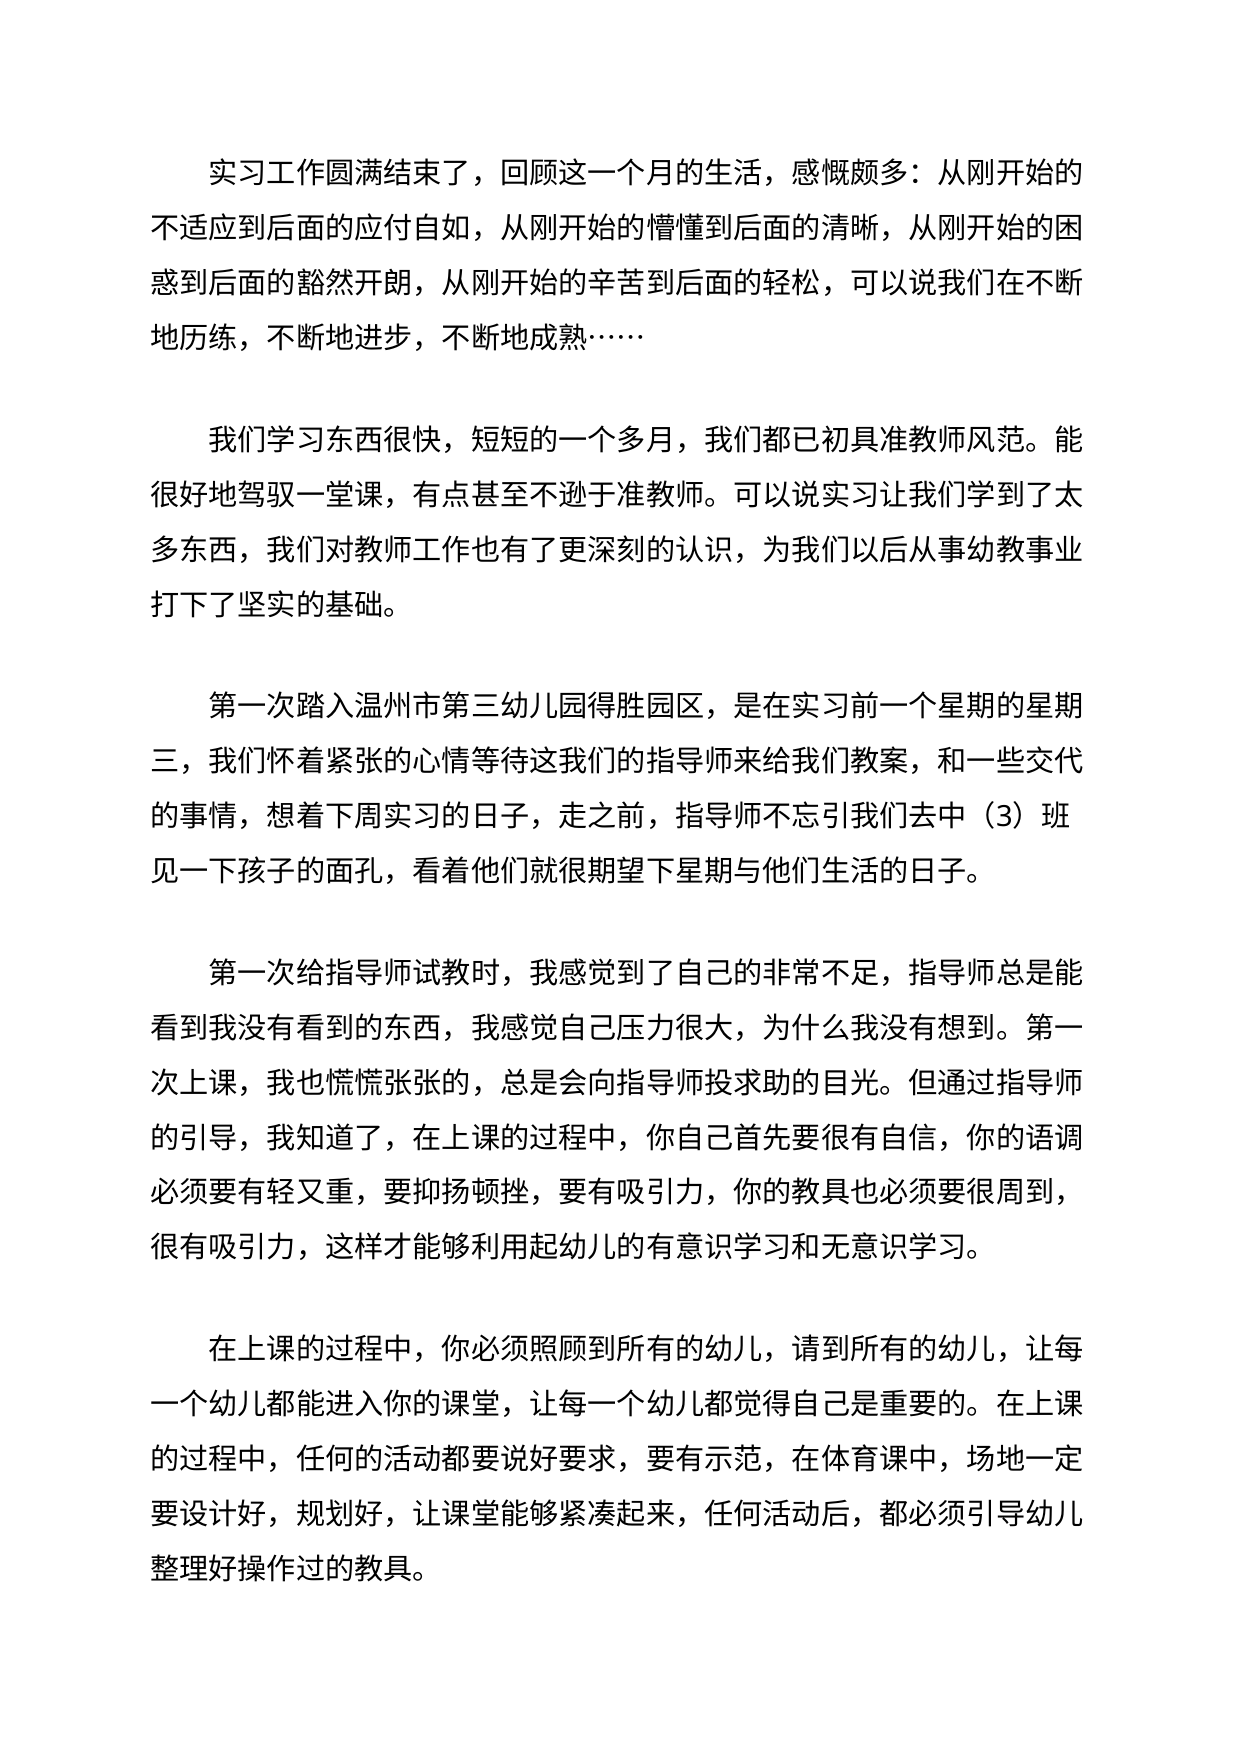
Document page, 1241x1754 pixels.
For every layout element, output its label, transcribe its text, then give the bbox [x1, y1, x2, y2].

text 第一次踏入温州市第三幼儿园得胜园区，是在实习前一个星期的星期三，我们怀着紧张的心情等待这我们的指导师来给我们教案，和一些交代的事情，想着下周实习的日子，走之前，指导师不忘引我们去中（3）班见一下孩子的面孔，看着他们就很期望下星期与他们生活的日子。 [150, 683, 1090, 890]
text 在上课的过程中，你必须照顾到所有的幼儿，请到所有的幼儿，让每一个幼儿都能进入你的课堂，让每一个幼儿都觉得自己是重要的。在上课的过程中，任何的活动都要说好要求，要有示范，在体育课中，场地一定要设计好，规划好，让课堂能够紧凑起来，任何活动后，都必须引导幼儿整理好操作过的教具。 [150, 1326, 1090, 1588]
text 实习工作圆满结束了，回顾这一个月的生活，感慨颇多：从刚开始的不适应到后面的应付自如，从刚开始的懵懂到后面的清晰，从刚开始的困惑到后面的豁然开朗，从刚开始的辛苦到后面的轻松，可以说我们在不断地历练，不断地进步，不断地成熟…… [150, 150, 1090, 357]
text 我们学习东西很快，短短的一个多月，我们都已初具准教师风范。能很好地驾驭一堂课，有点甚至不逊于准教师。可以说实习让我们学到了太多东西，我们对教师工作也有了更深刻的认识，为我们以后从事幼教事业打下了坚实的基础。 [150, 416, 1090, 623]
text 第一次给指导师试教时，我感觉到了自己的非常不足，指导师总是能看到我没有看到的东西，我感觉自己压力很大，为什么我没有想到。第一次上课，我也慌慌张张的，总是会向指导师投求助的目光。但通过指导师的引导，我知道了，在上课的过程中，你自己首先要很有自信，你的语调必须要有轻又重，要抑扬顿挫，要有吸引力，你的教具也必须要很周到，很有吸引力，这样才能够利用起幼儿的有意识学习和无意识学习。 [150, 949, 1090, 1266]
